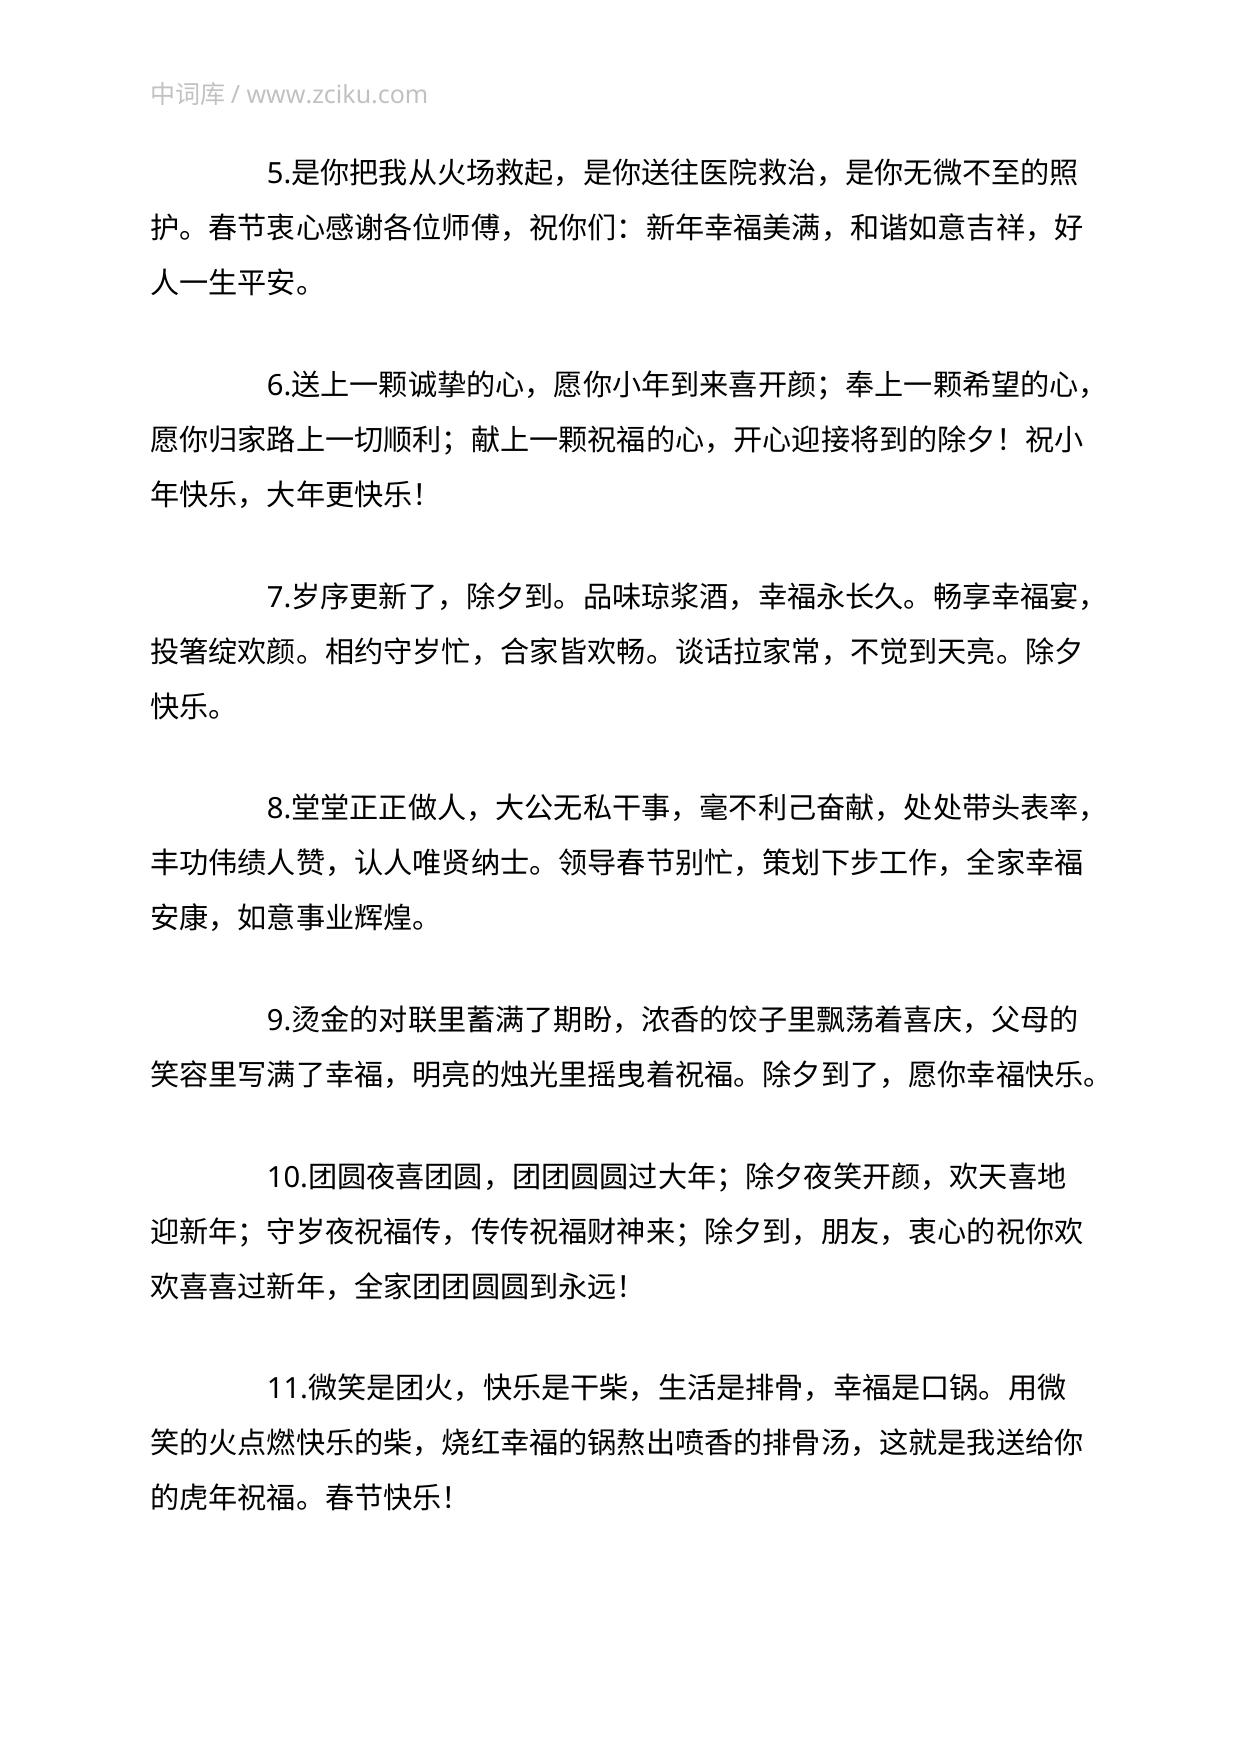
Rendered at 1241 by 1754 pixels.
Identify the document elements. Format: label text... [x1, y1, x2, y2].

text 7.岁序更新了，除夕到。品味琼浆酒，幸福永长久。畅享幸福宴，投箸绽欢颜。相约守岁忙，合家皆欢畅。谈话拉家常，不觉到天亮。除夕快乐。 [150, 573, 1090, 726]
text 5.是你把我从火场救起，是你送往医院救治，是你无微不至的照护。春节衷心感谢各位师傅，祝你们：新年幸福美满，和谐如意吉祥，好人一生平安。 [150, 150, 1090, 302]
text 11.微笑是团火，快乐是干柴，生活是排骨，幸福是口锅。用微笑的火点燃快乐的柴，烧红幸福的锅熬出喷香的排骨汤，这就是我送给你的虎年祝福。春节快乐！ [150, 1365, 1090, 1517]
text 9.烫金的对联里蓄满了期盼，浓香的饺子里飘荡着喜庆，父母的笑容里写满了幸福，明亮的烛光里摇曳着祝福。除夕到了，愿你幸福快乐。 [150, 997, 1090, 1094]
text 6.送上一颗诚挚的心，愿你小年到来喜开颜；奉上一颗希望的心，愿你归家路上一切顺利；献上一颗祝福的心，开心迎接将到的除夕！祝小年快乐，大年更快乐！ [150, 362, 1090, 514]
text 8.堂堂正正做人，大公无私干事，毫不利己奋献，处处带头表率，丰功伟绩人赞，认人唯贤纳士。领导春节别忙，策划下步工作，全家幸福安康，如意事业辉煌。 [150, 785, 1090, 937]
text 10.团圆夜喜团圆，团团圆圆过大年；除夕夜笑开颜，欢天喜地迎新年；守岁夜祝福传，传传祝福财神来；除夕到，朋友，衷心的祝你欢欢喜喜过新年，全家团团圆圆到永远！ [150, 1153, 1090, 1306]
